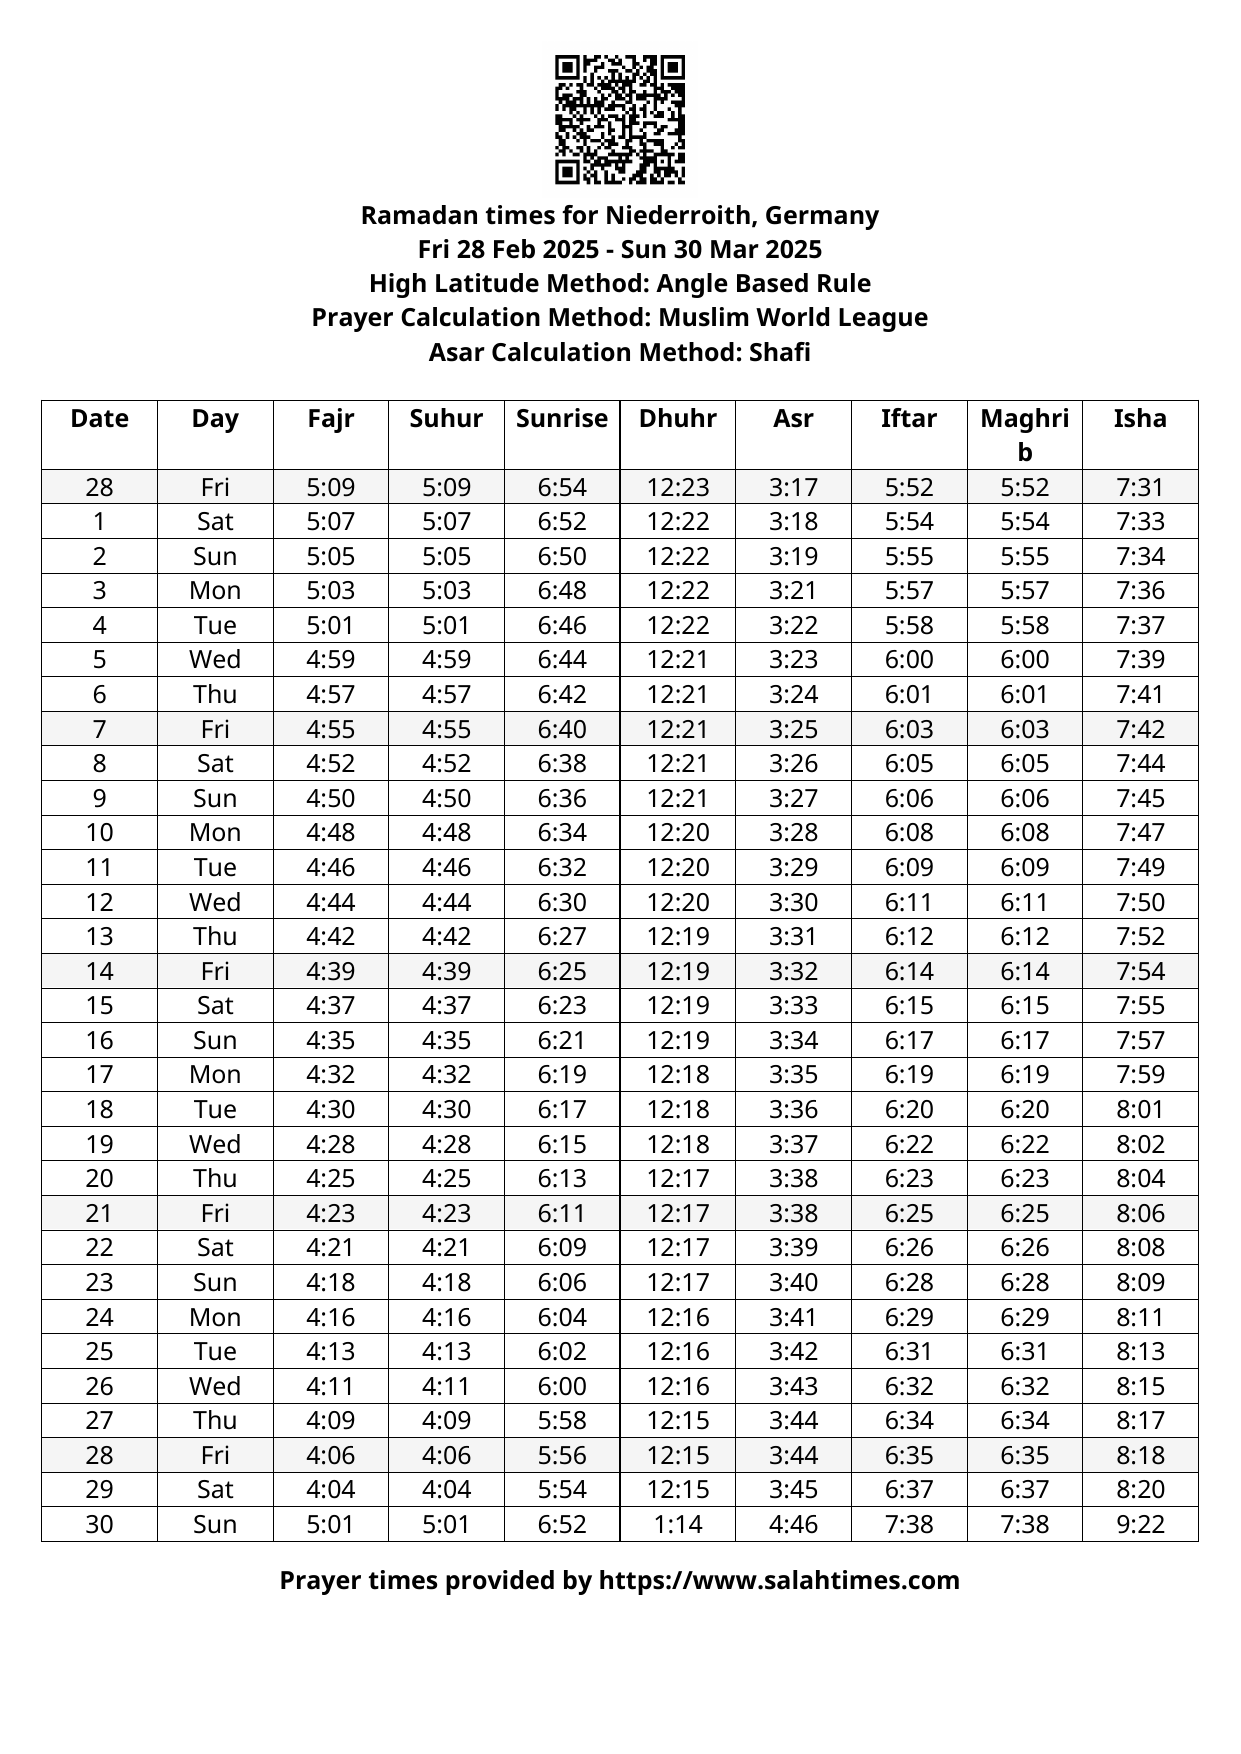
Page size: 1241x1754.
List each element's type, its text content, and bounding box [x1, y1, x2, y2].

table_cell 6:37 [852, 1473, 967, 1506]
table_cell 12:20 [621, 885, 735, 918]
table_cell 12:16 [621, 1369, 735, 1402]
table_cell 12:21 [621, 643, 735, 676]
table_cell 6:00 [968, 643, 1082, 676]
table_cell 12:17 [621, 1161, 735, 1195]
table_cell 4:50 [274, 781, 388, 814]
table_cell 22 [42, 1231, 157, 1264]
table_cell 29 [42, 1473, 157, 1506]
table_cell 4:55 [274, 712, 388, 745]
table_cell 12:21 [621, 712, 735, 745]
table_cell 7:38 [852, 1507, 967, 1541]
table_cell 14 [42, 954, 157, 987]
table_cell 3:38 [736, 1161, 851, 1195]
table_cell 5:58 [505, 1404, 619, 1437]
table_cell 4:46 [389, 850, 504, 884]
table_cell 7:50 [1083, 885, 1198, 918]
table_cell Mon [158, 1058, 273, 1091]
table_cell 12:18 [621, 1058, 735, 1091]
table_cell 4:21 [389, 1231, 504, 1264]
table_cell 12:19 [621, 1023, 735, 1057]
table_cell 5:05 [389, 539, 504, 572]
table_cell 3:17 [736, 470, 851, 503]
table_cell Wed [158, 1369, 273, 1402]
table_cell 12:17 [621, 1231, 735, 1264]
table_cell Thu [158, 677, 273, 711]
table_cell 3:19 [736, 539, 851, 572]
table_cell 7:54 [1083, 954, 1198, 987]
table_cell 12:15 [621, 1404, 735, 1437]
table_cell 7:39 [1083, 643, 1198, 676]
table_cell 6:19 [505, 1058, 619, 1091]
table_cell 3:43 [736, 1369, 851, 1402]
table_cell 7:31 [1083, 470, 1198, 503]
table_cell 1:14 [621, 1507, 735, 1541]
table_cell Sun [158, 1265, 273, 1299]
table_cell Sat [158, 1231, 273, 1264]
table_cell 6:21 [505, 1023, 619, 1057]
table_cell 3:18 [736, 504, 851, 538]
table_cell 5:57 [968, 574, 1082, 607]
table_cell 10 [42, 816, 157, 849]
table_cell 6:34 [968, 1404, 1082, 1437]
table_cell 5:52 [852, 470, 967, 503]
table_cell 15 [42, 989, 157, 1022]
table_cell 4:50 [389, 781, 504, 814]
table_cell 6:03 [852, 712, 967, 745]
table_cell 3:29 [736, 850, 851, 884]
table_cell 26 [42, 1369, 157, 1402]
table_cell 7:42 [1083, 712, 1198, 745]
table_cell 4:13 [274, 1334, 388, 1368]
table_cell Fri [158, 712, 273, 745]
table_cell 4:09 [389, 1404, 504, 1437]
table_cell 6:22 [968, 1127, 1082, 1160]
table_cell 3:36 [736, 1092, 851, 1126]
table_cell 6:29 [852, 1300, 967, 1333]
table_cell 3:25 [736, 712, 851, 745]
table_cell 4:32 [389, 1058, 504, 1091]
table_cell 5:52 [968, 470, 1082, 503]
table_cell 6:14 [852, 954, 967, 987]
table_cell 3:22 [736, 608, 851, 642]
table_cell 5:54 [505, 1473, 619, 1506]
table_header Date [42, 401, 157, 469]
table_cell 5:03 [389, 574, 504, 607]
table_cell 8:04 [1083, 1161, 1198, 1195]
table_cell 3:24 [736, 677, 851, 711]
table_cell 8:13 [1083, 1334, 1198, 1368]
table_cell 6:06 [852, 781, 967, 814]
table_cell 6:05 [968, 746, 1082, 780]
table_cell 3:38 [736, 1196, 851, 1229]
table_cell 6:31 [852, 1334, 967, 1368]
table_cell 5:01 [274, 608, 388, 642]
table_cell Sat [158, 989, 273, 1022]
table_cell 6:01 [968, 677, 1082, 711]
table_cell 7:47 [1083, 816, 1198, 849]
table_cell 7:45 [1083, 781, 1198, 814]
table_cell 12:19 [621, 919, 735, 953]
table_cell 5:07 [274, 504, 388, 538]
table_cell 6:15 [505, 1127, 619, 1160]
table_cell 7:38 [968, 1507, 1082, 1541]
table_cell 4:37 [274, 989, 388, 1022]
table_cell 4:30 [274, 1092, 388, 1126]
table_cell 3:45 [736, 1473, 851, 1506]
table_cell 5:55 [968, 539, 1082, 572]
table_cell 27 [42, 1404, 157, 1437]
table_cell 6:11 [852, 885, 967, 918]
table_cell 4:06 [274, 1438, 388, 1472]
table_cell 6:04 [505, 1300, 619, 1333]
table_cell 8:17 [1083, 1404, 1198, 1437]
table_cell 4:11 [274, 1369, 388, 1402]
table_cell 6:23 [505, 989, 619, 1022]
table_cell 12:18 [621, 1092, 735, 1126]
table_cell 5 [42, 643, 157, 676]
table_cell 5:01 [389, 1507, 504, 1541]
table_cell 4:13 [389, 1334, 504, 1368]
table_cell Mon [158, 574, 273, 607]
table_cell 23 [42, 1265, 157, 1299]
table_cell 6:17 [505, 1092, 619, 1126]
table_cell 12:19 [621, 954, 735, 987]
table_cell 3:33 [736, 989, 851, 1022]
table_cell 8:08 [1083, 1231, 1198, 1264]
table_cell 4:18 [274, 1265, 388, 1299]
table_cell Tue [158, 850, 273, 884]
table_cell 17 [42, 1058, 157, 1091]
table_cell Fri [158, 954, 273, 987]
table_cell 12 [42, 885, 157, 918]
table_cell Tue [158, 608, 273, 642]
table_cell 8:15 [1083, 1369, 1198, 1402]
table_cell Thu [158, 1404, 273, 1437]
table_cell 6:38 [505, 746, 619, 780]
table_cell 6:26 [852, 1231, 967, 1264]
table_cell 6:46 [505, 608, 619, 642]
table_cell 8:06 [1083, 1196, 1198, 1229]
table_cell Fri [158, 1196, 273, 1229]
table_cell 6:37 [968, 1473, 1082, 1506]
table_cell 12:16 [621, 1300, 735, 1333]
table_cell 4:32 [274, 1058, 388, 1091]
table_cell 21 [42, 1196, 157, 1229]
table_cell 8:20 [1083, 1473, 1198, 1506]
table_cell 3:28 [736, 816, 851, 849]
table_cell 24 [42, 1300, 157, 1333]
table_cell 6:35 [968, 1438, 1082, 1472]
table_header Iftar [852, 401, 967, 469]
table_header Maghrib [968, 401, 1082, 469]
table_cell 4:23 [389, 1196, 504, 1229]
table_cell 7:33 [1083, 504, 1198, 538]
table_cell 5:58 [852, 608, 967, 642]
table_cell 12:20 [621, 850, 735, 884]
table_cell 12:16 [621, 1334, 735, 1368]
table_cell Wed [158, 885, 273, 918]
table_cell 6:00 [505, 1369, 619, 1402]
table_cell 6:12 [852, 919, 967, 953]
picture [542, 41, 699, 198]
table_cell 6:28 [968, 1265, 1082, 1299]
table_header Day [158, 401, 273, 469]
table_cell 12:22 [621, 504, 735, 538]
text Fri 28 Feb 2025 - Sun 30 Mar 2025 [42, 232, 1198, 266]
table_cell Sat [158, 746, 273, 780]
table_cell 5:54 [968, 504, 1082, 538]
table_cell 6:02 [505, 1334, 619, 1368]
table_cell 6:42 [505, 677, 619, 711]
table_cell Sun [158, 1023, 273, 1057]
table_cell 8:01 [1083, 1092, 1198, 1126]
table_cell 4:04 [274, 1473, 388, 1506]
table_cell 6:34 [852, 1404, 967, 1437]
table_cell 7:52 [1083, 919, 1198, 953]
table_cell Thu [158, 1161, 273, 1195]
table_cell 6:05 [852, 746, 967, 780]
table_cell Sun [158, 781, 273, 814]
table_cell 4:44 [274, 885, 388, 918]
table_cell 7:34 [1083, 539, 1198, 572]
table_cell 12:20 [621, 816, 735, 849]
table_cell 5:01 [389, 608, 504, 642]
table_cell 28 [42, 470, 157, 503]
table_cell 4:28 [274, 1127, 388, 1160]
table_cell 4:11 [389, 1369, 504, 1402]
table_cell 4:48 [274, 816, 388, 849]
table_cell 6:08 [968, 816, 1082, 849]
table_cell Sun [158, 1507, 273, 1541]
table_cell 7:36 [1083, 574, 1198, 607]
text Asar Calculation Method: Shafi [42, 334, 1198, 368]
table_cell 3:40 [736, 1265, 851, 1299]
text Prayer Calculation Method: Muslim World League [42, 300, 1198, 334]
table_cell 6:15 [968, 989, 1082, 1022]
table_cell 6:12 [968, 919, 1082, 953]
table_cell 4:35 [389, 1023, 504, 1057]
table_cell 3:27 [736, 781, 851, 814]
table_cell 4:25 [389, 1161, 504, 1195]
table_cell Sat [158, 504, 273, 538]
table_cell Sat [158, 1473, 273, 1506]
table_cell 6:19 [968, 1058, 1082, 1091]
table_cell 6:36 [505, 781, 619, 814]
table_cell 12:21 [621, 677, 735, 711]
table_cell 6:11 [968, 885, 1082, 918]
table_cell 6:28 [852, 1265, 967, 1299]
table_cell 20 [42, 1161, 157, 1195]
table_cell 18 [42, 1092, 157, 1126]
table_cell 4:28 [389, 1127, 504, 1160]
table_cell 6:29 [968, 1300, 1082, 1333]
table_cell 5:03 [274, 574, 388, 607]
table_cell 3:21 [736, 574, 851, 607]
table_cell 6:15 [852, 989, 967, 1022]
table_cell 30 [42, 1507, 157, 1541]
table_cell 4:21 [274, 1231, 388, 1264]
table_cell 4:30 [389, 1092, 504, 1126]
table_cell 3:42 [736, 1334, 851, 1368]
table_cell 4:57 [389, 677, 504, 711]
table_cell 3:44 [736, 1404, 851, 1437]
table_cell 13 [42, 919, 157, 953]
table_cell 4 [42, 608, 157, 642]
table_cell 6:34 [505, 816, 619, 849]
text Prayer times provided by https://www.salahtimes.com [42, 1563, 1198, 1597]
table_cell 5:55 [852, 539, 967, 572]
table_cell 4:25 [274, 1161, 388, 1195]
table_cell 7:41 [1083, 677, 1198, 711]
table_cell 28 [42, 1438, 157, 1472]
table_cell 6:20 [968, 1092, 1082, 1126]
table_cell 5:54 [852, 504, 967, 538]
table_cell 6:17 [968, 1023, 1082, 1057]
table_cell 3:31 [736, 919, 851, 953]
table_cell 6:48 [505, 574, 619, 607]
table_cell 2 [42, 539, 157, 572]
table_cell Sun [158, 539, 273, 572]
table_cell 4:55 [389, 712, 504, 745]
table_cell 4:16 [389, 1300, 504, 1333]
table_cell 6:26 [968, 1231, 1082, 1264]
table_cell 6:40 [505, 712, 619, 745]
table_cell 4:35 [274, 1023, 388, 1057]
table_cell Tue [158, 1092, 273, 1126]
table_cell 11 [42, 850, 157, 884]
table_cell 6:01 [852, 677, 967, 711]
table_cell Tue [158, 1334, 273, 1368]
table_cell Mon [158, 1300, 273, 1333]
table_cell 12:18 [621, 1127, 735, 1160]
table_cell 4:39 [389, 954, 504, 987]
table_cell 7:59 [1083, 1058, 1198, 1091]
table_cell 5:56 [505, 1438, 619, 1472]
table_cell 5:01 [274, 1507, 388, 1541]
table_cell 3:44 [736, 1438, 851, 1472]
table_cell 3:32 [736, 954, 851, 987]
table_cell 6:23 [968, 1161, 1082, 1195]
table_cell 3:34 [736, 1023, 851, 1057]
table_cell 6 [42, 677, 157, 711]
table_cell 8 [42, 746, 157, 780]
table_cell 6:06 [505, 1265, 619, 1299]
table_cell 3:35 [736, 1058, 851, 1091]
table_cell 4:59 [274, 643, 388, 676]
table_cell 6:30 [505, 885, 619, 918]
table_cell 6:50 [505, 539, 619, 572]
table_cell 6:32 [852, 1369, 967, 1402]
table_cell 1 [42, 504, 157, 538]
table_cell 6:52 [505, 1507, 619, 1541]
table_cell 4:18 [389, 1265, 504, 1299]
table_cell 6:08 [852, 816, 967, 849]
table_cell 6:52 [505, 504, 619, 538]
table_cell 4:46 [274, 850, 388, 884]
table_cell Thu [158, 919, 273, 953]
table_cell 6:09 [852, 850, 967, 884]
table_cell 6:44 [505, 643, 619, 676]
table_header Sunrise [505, 401, 619, 469]
table_cell Wed [158, 1127, 273, 1160]
table_cell 3:41 [736, 1300, 851, 1333]
table_cell 6:31 [968, 1334, 1082, 1368]
table_cell 3:37 [736, 1127, 851, 1160]
table_cell 5:58 [968, 608, 1082, 642]
table_cell 6:27 [505, 919, 619, 953]
table_cell 4:57 [274, 677, 388, 711]
table_cell 6:09 [968, 850, 1082, 884]
table_cell 4:52 [389, 746, 504, 780]
table_cell 6:22 [852, 1127, 967, 1160]
table_cell 6:19 [852, 1058, 967, 1091]
table_cell 12:17 [621, 1265, 735, 1299]
table_cell 5:09 [389, 470, 504, 503]
table_cell 6:35 [852, 1438, 967, 1472]
table_cell 5:09 [274, 470, 388, 503]
table_cell 6:13 [505, 1161, 619, 1195]
table_cell Mon [158, 816, 273, 849]
table_cell 6:14 [968, 954, 1082, 987]
table_cell 7:55 [1083, 989, 1198, 1022]
table_cell 25 [42, 1334, 157, 1368]
table_cell 6:17 [852, 1023, 967, 1057]
table_cell 8:02 [1083, 1127, 1198, 1160]
table_cell 6:20 [852, 1092, 967, 1126]
table_cell 4:04 [389, 1473, 504, 1506]
table_cell 6:09 [505, 1231, 619, 1264]
table_cell 4:37 [389, 989, 504, 1022]
table_cell 12:22 [621, 574, 735, 607]
table_header Dhuhr [621, 401, 735, 469]
table_cell 4:44 [389, 885, 504, 918]
table_header Asr [736, 401, 851, 469]
table_cell 4:52 [274, 746, 388, 780]
table_cell 4:16 [274, 1300, 388, 1333]
table_cell 4:46 [736, 1507, 851, 1541]
table_cell 6:23 [852, 1161, 967, 1195]
table_cell 8:09 [1083, 1265, 1198, 1299]
table_cell 12:22 [621, 608, 735, 642]
table_cell 9:22 [1083, 1507, 1198, 1541]
table_cell 3 [42, 574, 157, 607]
table_cell 8:11 [1083, 1300, 1198, 1333]
table_cell 7:57 [1083, 1023, 1198, 1057]
table_cell 8:18 [1083, 1438, 1198, 1472]
table_cell Fri [158, 470, 273, 503]
table_cell 6:03 [968, 712, 1082, 745]
table_cell 6:06 [968, 781, 1082, 814]
table_cell 4:23 [274, 1196, 388, 1229]
table_cell 16 [42, 1023, 157, 1057]
table_cell 12:15 [621, 1473, 735, 1506]
table_cell 4:09 [274, 1404, 388, 1437]
table_cell 4:48 [389, 816, 504, 849]
table_cell 12:21 [621, 746, 735, 780]
table_header Fajr [274, 401, 388, 469]
table_cell 19 [42, 1127, 157, 1160]
table_cell 3:39 [736, 1231, 851, 1264]
table_cell 6:54 [505, 470, 619, 503]
table_header Isha [1083, 401, 1198, 469]
table_header Suhur [389, 401, 504, 469]
table_cell 12:23 [621, 470, 735, 503]
table_cell 7:44 [1083, 746, 1198, 780]
text Ramadan times for Niederroith, Germany [42, 198, 1198, 232]
table_cell 7 [42, 712, 157, 745]
table_cell 12:17 [621, 1196, 735, 1229]
table_cell 6:32 [968, 1369, 1082, 1402]
table_cell 12:19 [621, 989, 735, 1022]
table_cell 3:23 [736, 643, 851, 676]
table_cell 12:22 [621, 539, 735, 572]
table_cell 6:25 [505, 954, 619, 987]
table_cell 6:25 [968, 1196, 1082, 1229]
table_cell 12:15 [621, 1438, 735, 1472]
table_cell 12:21 [621, 781, 735, 814]
text High Latitude Method: Angle Based Rule [42, 266, 1198, 300]
table_cell Wed [158, 643, 273, 676]
table_cell 5:05 [274, 539, 388, 572]
table_cell 4:59 [389, 643, 504, 676]
table_cell 4:39 [274, 954, 388, 987]
table_cell 5:07 [389, 504, 504, 538]
table_cell 3:30 [736, 885, 851, 918]
table_cell 4:06 [389, 1438, 504, 1472]
table_cell 9 [42, 781, 157, 814]
table_cell 6:32 [505, 850, 619, 884]
table_cell 3:26 [736, 746, 851, 780]
table_cell 6:11 [505, 1196, 619, 1229]
table_cell 6:25 [852, 1196, 967, 1229]
table_cell 7:37 [1083, 608, 1198, 642]
table_cell 6:00 [852, 643, 967, 676]
table_cell 7:49 [1083, 850, 1198, 884]
table_cell 4:42 [274, 919, 388, 953]
table_cell Fri [158, 1438, 273, 1472]
table_cell 5:57 [852, 574, 967, 607]
table_cell 4:42 [389, 919, 504, 953]
